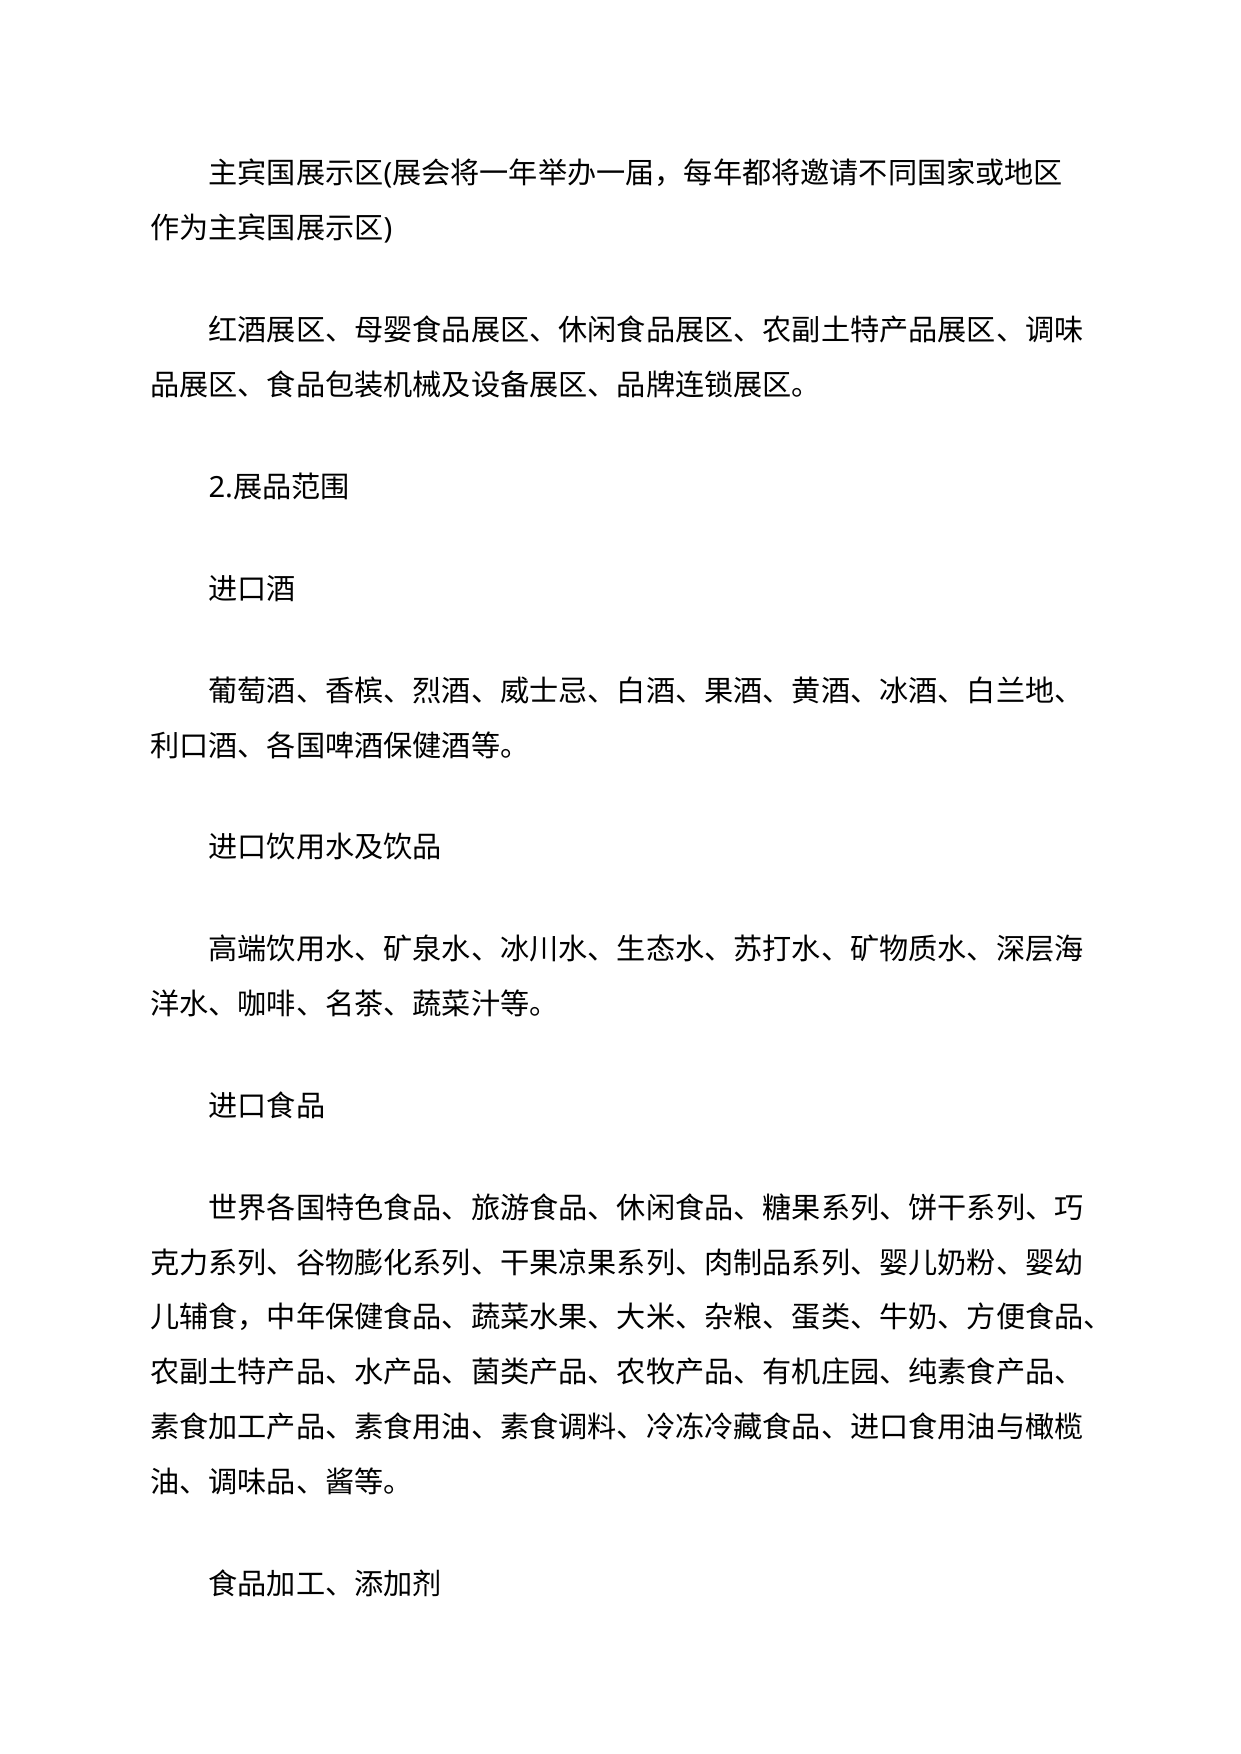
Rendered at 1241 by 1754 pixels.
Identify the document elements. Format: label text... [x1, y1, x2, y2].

text 高端饮用水、矿泉水、冰川水、生态水、苏打水、矿物质水、深层海洋水、咖啡、名茶、蔬菜汁等。 [150, 926, 1090, 1023]
text 进口饮用水及饮品 [150, 824, 1090, 866]
text 进口食品 [150, 1082, 1090, 1125]
text 红酒展区、母婴食品展区、休闲食品展区、农副土特产品展区、调味品展区、食品包装机械及设备展区、品牌连锁展区。 [150, 307, 1090, 404]
text 主宾国展示区(展会将一年举办一届，每年都将邀请不同国家或地区作为主宾国展示区) [150, 150, 1090, 247]
text 葡萄酒、香槟、烈酒、威士忌、白酒、果酒、黄酒、冰酒、白兰地、利口酒、各国啤酒保健酒等。 [150, 667, 1090, 764]
text 进口酒 [150, 566, 1090, 608]
text 食品加工、添加剂 [150, 1561, 1090, 1603]
text 世界各国特色食品、旅游食品、休闲食品、糖果系列、饼干系列、巧克力系列、谷物膨化系列、干果凉果系列、肉制品系列、婴儿奶粉、婴幼儿辅食，中年保健食品、蔬菜水果、大米、杂粮、蛋类、牛奶、方便食品、农副土特产品、水产品、菌类产品、农牧产品、有机庄园、纯素食产品、素食加工产品、素食用油、素食调料、冷冻冷藏食品、进口食用油与橄榄油、调味品、酱等。 [150, 1184, 1090, 1501]
text 2.展品范围 [150, 464, 1090, 506]
